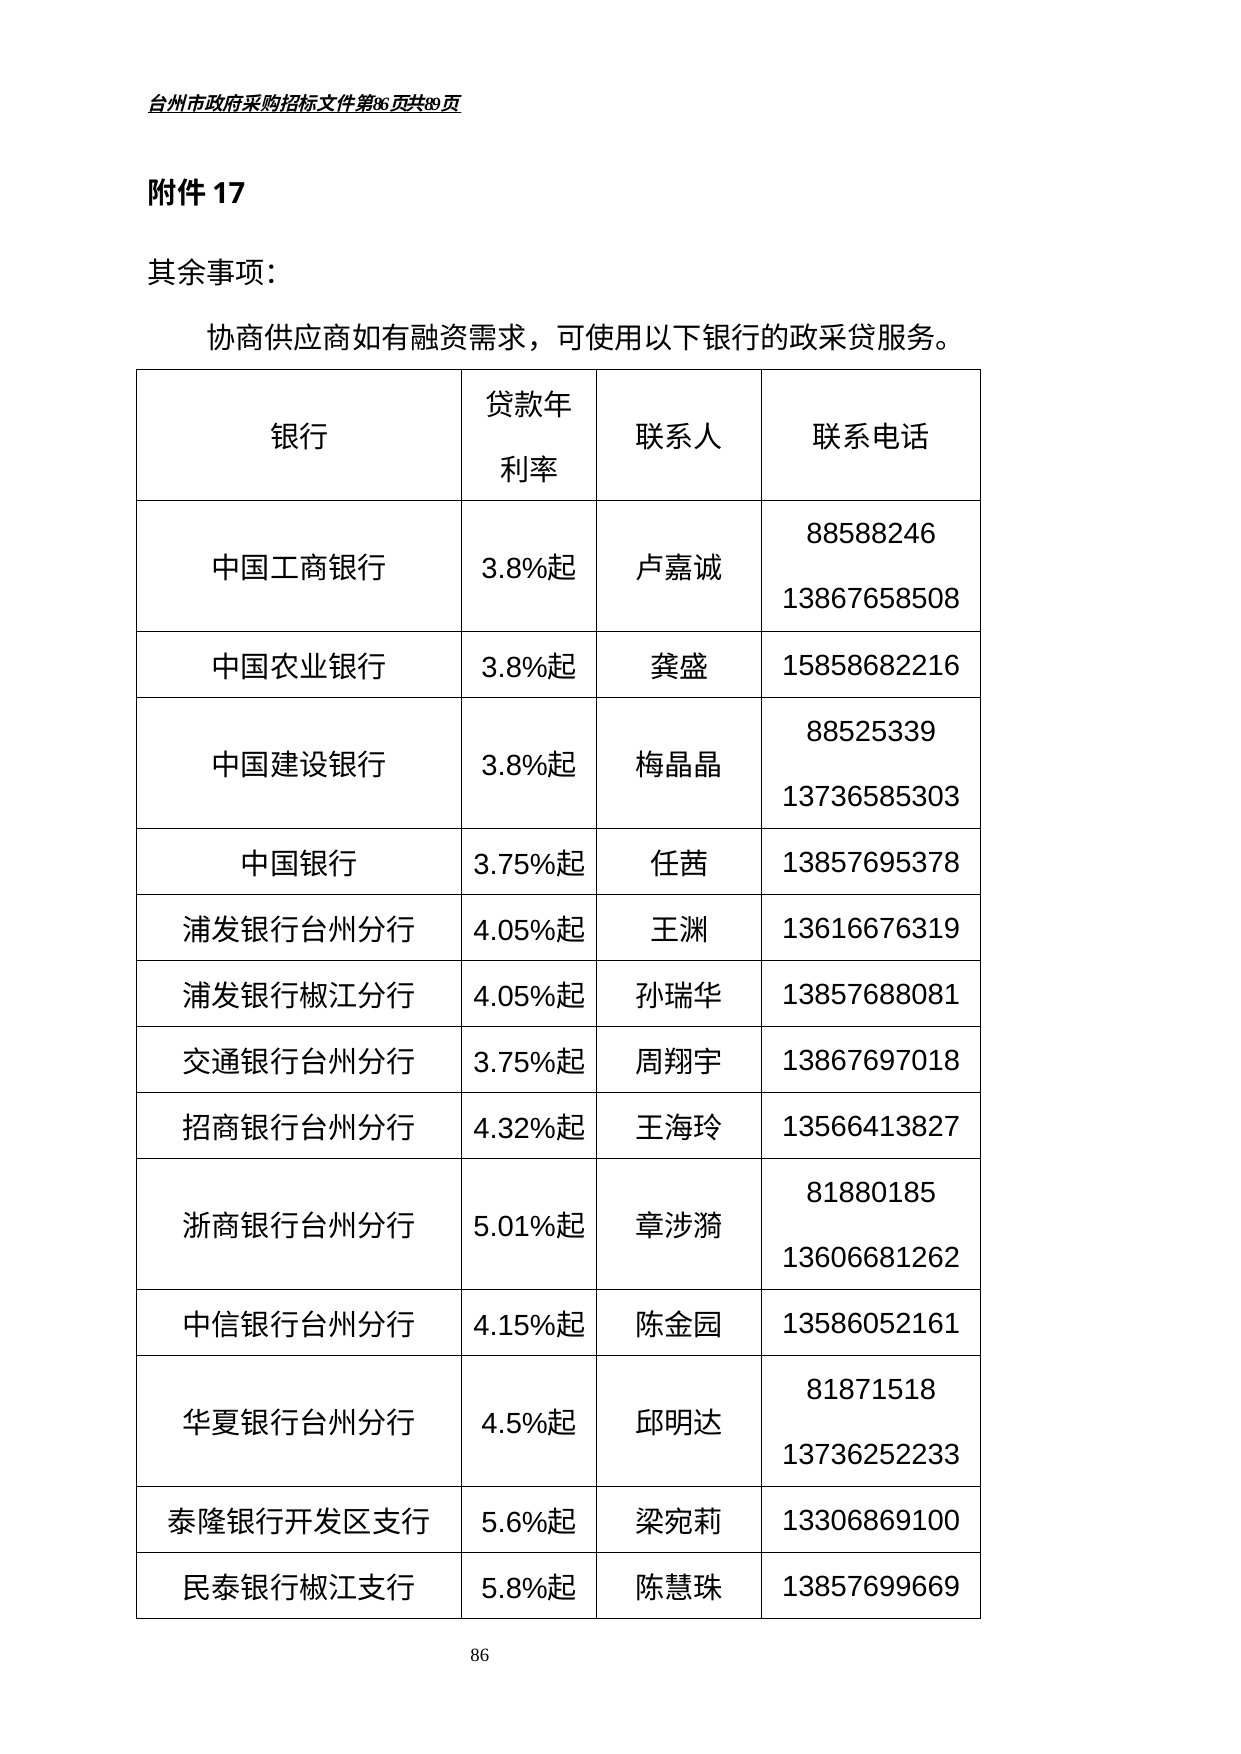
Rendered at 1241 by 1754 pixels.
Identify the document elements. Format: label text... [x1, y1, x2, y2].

table_cell 5.6%起 [462, 1487, 596, 1552]
table_cell 3.8%起 [462, 632, 596, 697]
table_cell 4.5%起 [462, 1356, 596, 1486]
table_cell 3.75%起 [462, 1027, 596, 1092]
table_cell 浙商银行台州分行 [137, 1159, 461, 1289]
table_cell 81871518 13736252233 [762, 1356, 980, 1486]
table_cell 13857688081 [762, 961, 980, 1026]
table_cell 中信银行台州分行 [137, 1290, 461, 1355]
table_cell 13586052161 [762, 1290, 980, 1355]
table_cell 任茜 [597, 829, 761, 894]
table_cell 3.75%起 [462, 829, 596, 894]
text 协商供应商如有融资需求，可使用以下银行的政采贷服务。 [148, 304, 1093, 369]
table_cell 华夏银行台州分行 [137, 1356, 461, 1486]
table_cell 5.01%起 [462, 1159, 596, 1289]
table_cell 周翔宇 [597, 1027, 761, 1092]
table_cell 中国建设银行 [137, 698, 461, 828]
table_cell 3.8%起 [462, 501, 596, 631]
text 附件17 [148, 170, 1093, 212]
table_header 联系人 [597, 370, 761, 500]
table_cell 13867697018 [762, 1027, 980, 1092]
table_cell 中国银行 [137, 829, 461, 894]
table_cell 15858682216 [762, 632, 980, 697]
table_cell 陈慧珠 [597, 1553, 761, 1618]
table_cell 浦发银行椒江分行 [137, 961, 461, 1026]
table_cell 陈金园 [597, 1290, 761, 1355]
table_cell 招商银行台州分行 [137, 1093, 461, 1158]
table_cell 13616676319 [762, 895, 980, 960]
table_cell 88525339 13736585303 [762, 698, 980, 828]
table_cell 13306869100 [762, 1487, 980, 1552]
table_cell 4.05%起 [462, 895, 596, 960]
table_cell 81880185 13606681262 [762, 1159, 980, 1289]
table_cell 卢嘉诚 [597, 501, 761, 631]
table_header 联系电话 [762, 370, 980, 500]
table_cell 浦发银行台州分行 [137, 895, 461, 960]
table_cell 中国农业银行 [137, 632, 461, 697]
table_cell 88588246 13867658508 [762, 501, 980, 631]
table_cell 梅晶晶 [597, 698, 761, 828]
table_cell 章涉漪 [597, 1159, 761, 1289]
table_cell 交通银行台州分行 [137, 1027, 461, 1092]
text 其余事项： [148, 239, 1093, 304]
table_cell 中国工商银行 [137, 501, 461, 631]
table_header 银行 [137, 370, 461, 500]
table_cell 4.32%起 [462, 1093, 596, 1158]
table_cell 邱明达 [597, 1356, 761, 1486]
table_cell 龚盛 [597, 632, 761, 697]
table_cell 梁宛莉 [597, 1487, 761, 1552]
table_cell 13857699669 [762, 1553, 980, 1618]
table_cell 3.8%起 [462, 698, 596, 828]
table_cell 泰隆银行开发区支行 [137, 1487, 461, 1552]
table_cell 13566413827 [762, 1093, 980, 1158]
table_cell 4.15%起 [462, 1290, 596, 1355]
table_cell 13857695378 [762, 829, 980, 894]
table_cell 4.05%起 [462, 961, 596, 1026]
table_cell 民泰银行椒江支行 [137, 1553, 461, 1618]
table_cell 王海玲 [597, 1093, 761, 1158]
table_cell 孙瑞华 [597, 961, 761, 1026]
table_header 贷款年利率 [462, 370, 596, 500]
table_cell 5.8%起 [462, 1553, 596, 1618]
table_cell 王渊 [597, 895, 761, 960]
